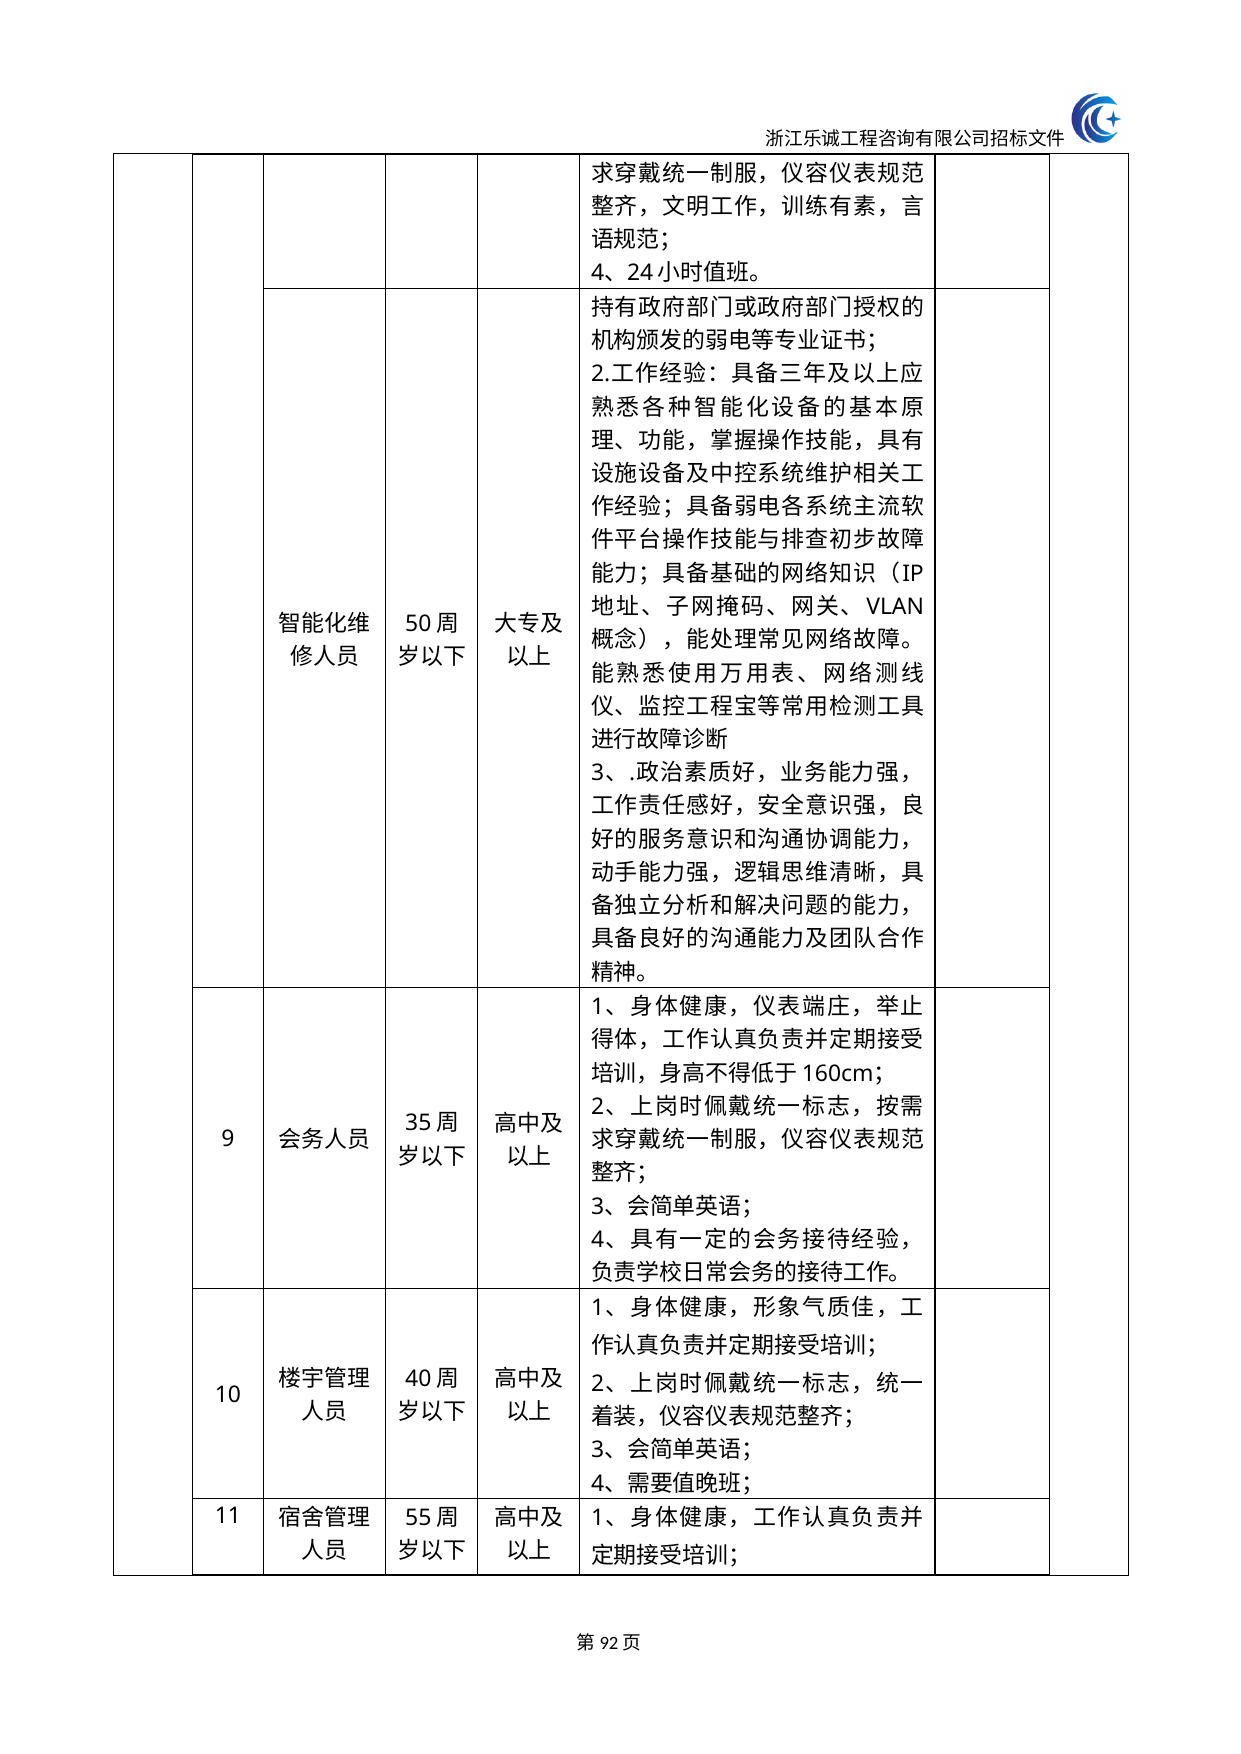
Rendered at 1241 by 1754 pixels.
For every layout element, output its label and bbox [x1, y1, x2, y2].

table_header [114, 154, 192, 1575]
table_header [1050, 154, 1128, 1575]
picture [1065, 88, 1128, 145]
